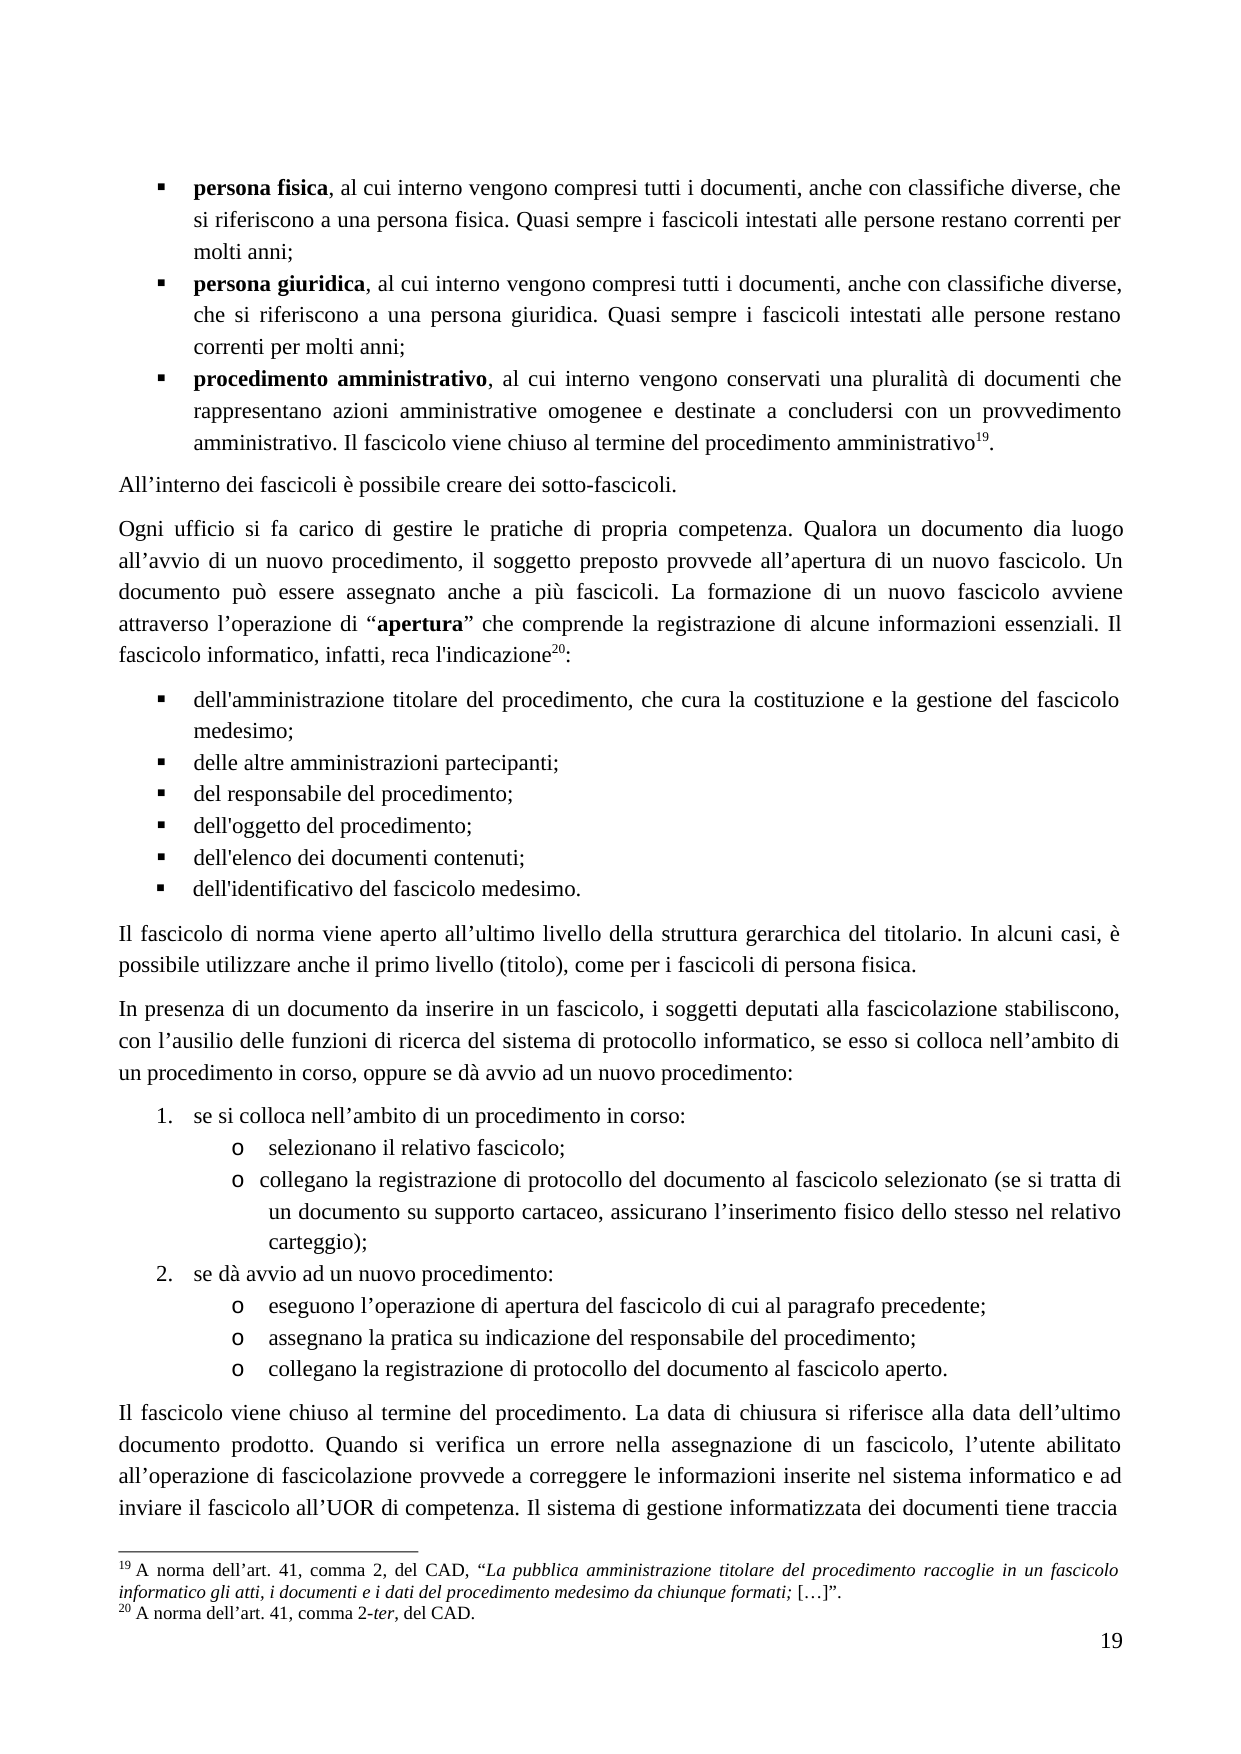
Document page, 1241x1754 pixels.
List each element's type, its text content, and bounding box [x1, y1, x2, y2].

list se si colloca nell’ambito di un procedimento in corso: [156, 1102, 1159, 1129]
list dell'identificativo del fascicolo medesimo. [155, 875, 1159, 902]
list dell'amministrazione titolare del procedimento, che cura la costituzione e la gestione del fascicolo medesimo; [156, 686, 1123, 744]
text All’interno dei fascicoli è possibile creare dei sotto-fascicoli. [118, 471, 1159, 498]
list delle altre amministrazioni partecipanti; [156, 749, 1159, 775]
list del responsabile del procedimento; [156, 781, 1159, 807]
list se dà avvio ad un nuovo procedimento: [156, 1260, 1159, 1287]
text Ogni ufficio si fa carico di gestire le pratiche di propria competenza. Qualora un documento dia luogo all’avvio di un nuovo procedimento, il soggetto preposto provvede all’apertura di un nuovo fascicolo. Un documento può essere assegnato anche a più fascicoli. La formazione di un nuovo fascicolo avviene attraverso l’operazione di “apertura” che comprende la registrazione di alcune informazioni essenziali. Il fascicolo informatico, infatti, reca l'indicazione20: [118, 515, 1124, 668]
list persona giuridica, al cui interno vengono compresi tutti i documenti, anche con classifiche diverse, che si riferiscono a una persona giuridica. Quasi sempre i fascicoli intestati alle persone restano correnti per molti anni; [156, 269, 1123, 360]
list selezionano il relativo fascicolo; [231, 1134, 1159, 1162]
text o collegano la registrazione di protocollo del documento al fascicolo aperto. [231, 1355, 1159, 1383]
list dell'elenco dei documenti contenuti; [156, 843, 1159, 870]
text 19 A norma dell’art. 41, comma 2, del CAD, “La pubblica amministrazione titolare del procedimento raccoglie in un fascicolo informatico gli atti, i documenti e i dati del procedimento medesimo da chiunque formati; […]”. [118, 1558, 1159, 1602]
text 20 A norma dell’art. 41, comma 2-ter, del CAD. [118, 1602, 1159, 1624]
text In presenza di un documento da inserire in un fascicolo, i soggetti deputati alla fascicolazione stabiliscono, con l’ausilio delle funzioni di ricerca del sistema di protocollo informatico, se esso si colloca nell’ambito di un procedimento in corso, oppure se dà avvio ad un nuovo procedimento: [118, 995, 1122, 1085]
list dell'oggetto del procedimento; [156, 812, 1159, 839]
text Il fascicolo viene chiuso al termine del procedimento. La data di chiusura si riferisce alla data dell’ultimo documento prodotto. Quando si verifica un errore nella assegnazione di un fascicolo, l’utente abilitato all’operazione di fascicolazione provvede a correggere le informazioni inserite nel sistema informatico e ad inviare il fascicolo all’UOR di competenza. Il sistema di gestione informatizzata dei documenti tiene traccia [118, 1399, 1123, 1520]
text o collegano la registrazione di protocollo del documento al fascicolo selezionato (se si tratta di un documento su supporto cartaceo, assicurano l’inserimento fisico dello stesso nel relativo carteggio); [231, 1166, 1123, 1254]
list persona fisica, al cui interno vengono compresi tutti i documenti, anche con classifiche diverse, che si riferiscono a una persona fisica. Quasi sempre i fascicoli intestati alle persone restano correnti per molti anni; [156, 174, 1123, 264]
list procedimento amministrativo, al cui interno vengono conservati una pluralità di documenti che rappresentano azioni amministrative omogenee e destinate a concludersi con un provvedimento amministrativo. Il fascicolo viene chiuso al termine del procedimento amministrativo19. [156, 365, 1123, 455]
list assegnano la pratica su indicazione del responsabile del procedimento; [231, 1324, 1159, 1352]
text Il fascicolo di norma viene aperto all’ultimo livello della struttura gerarchica del titolario. In alcuni casi, è possibile utilizzare anche il primo livello (titolo), come per i fascicoli di persona fisica. [118, 919, 1123, 978]
list eseguono l’operazione di apertura del fascicolo di cui al paragrafo precedente; [231, 1292, 1159, 1320]
